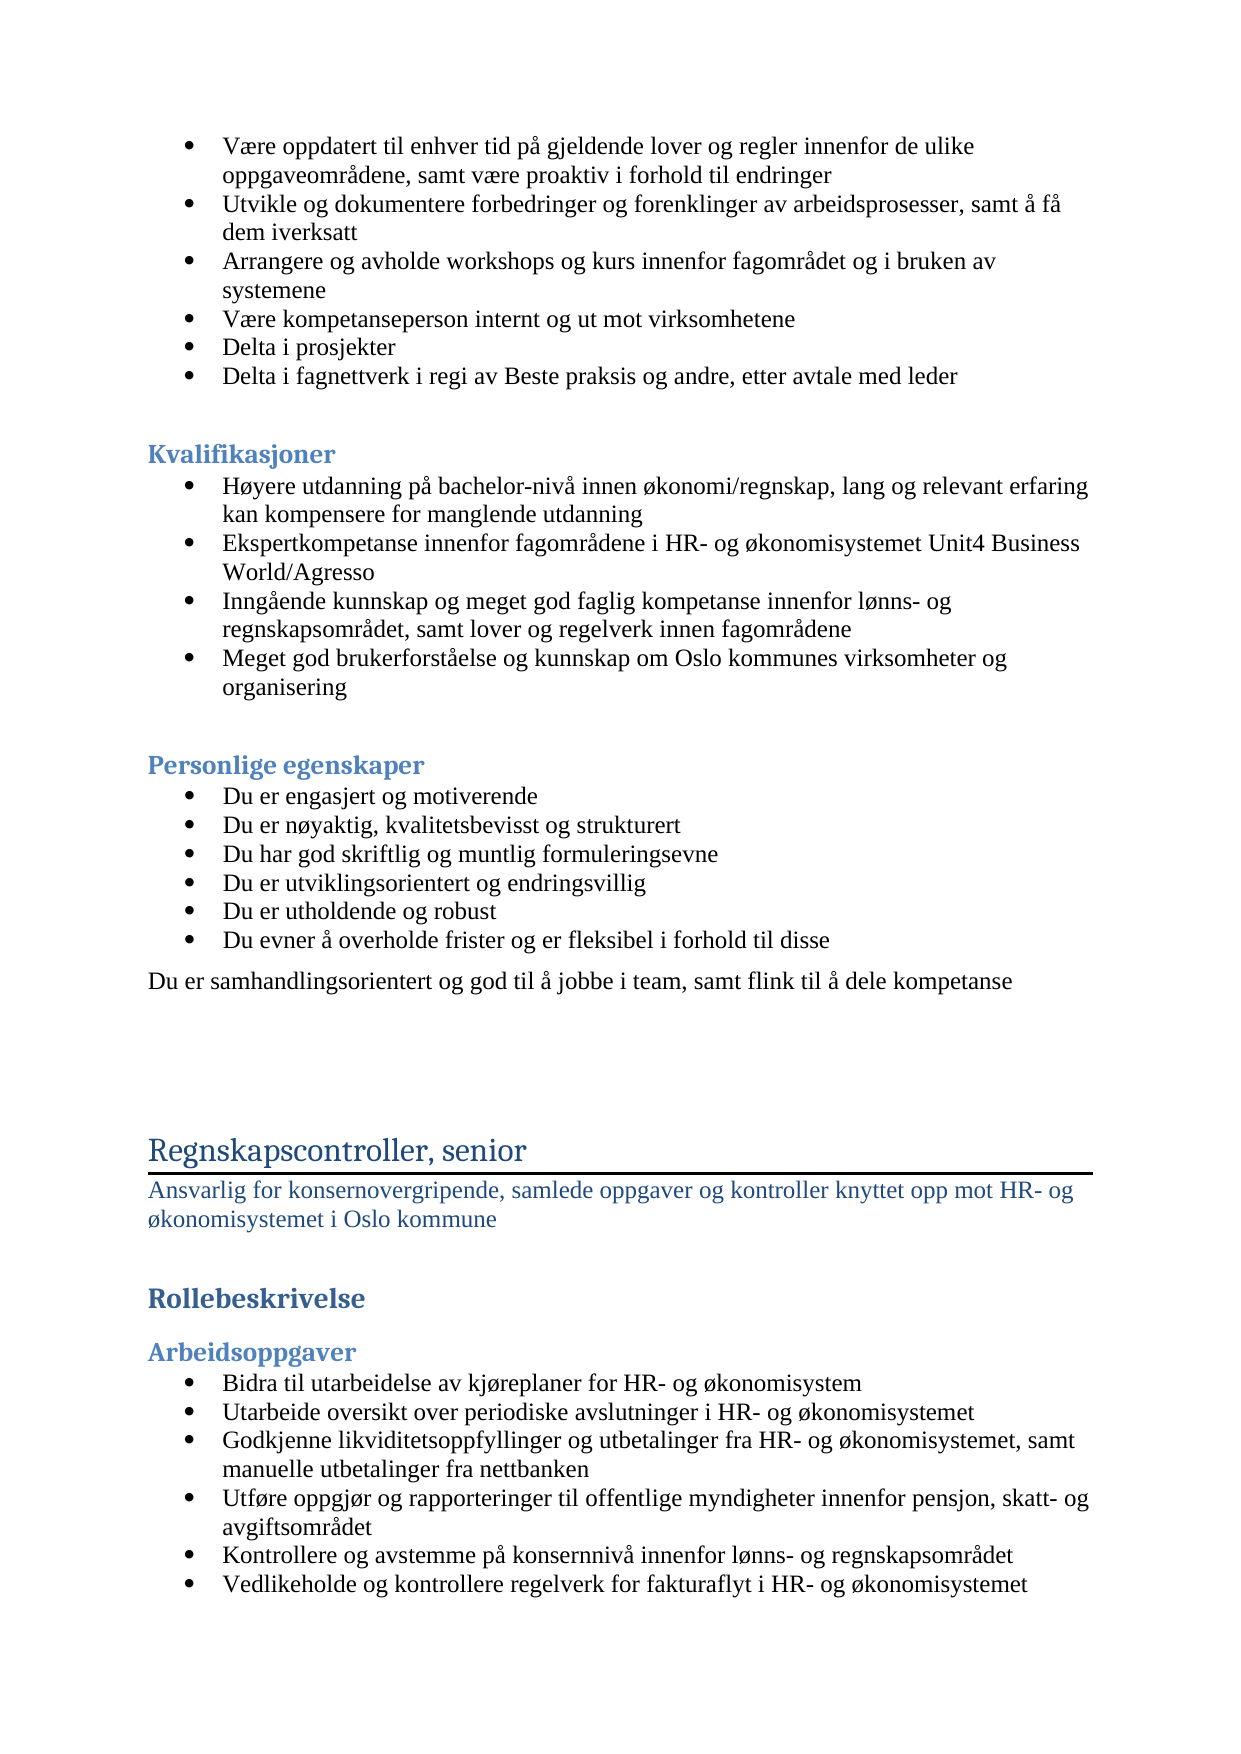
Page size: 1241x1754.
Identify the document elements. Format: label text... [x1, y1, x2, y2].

subtitle Arbeidsoppgaver [148, 1337, 1093, 1368]
text Du er samhandlingsorientert og god til å jobbe i team, samt flink til å dele kompetanse [148, 966, 1093, 995]
list Du evner å overholde frister og er fleksibel i forhold til disse [185, 925, 1093, 954]
list Være oppdatert til enhver tid på gjeldende lover og regler innenfor de ulike oppgaveområdene, samt være proaktiv i forhold til endringer [185, 131, 1093, 189]
list Kontrollere og avstemme på konsernnivå innenfor lønns- og regnskapsområdet [185, 1541, 1093, 1569]
subtitle Kvalifikasjoner [148, 439, 1093, 471]
list Du er nøyaktig, kvalitetsbevisst og strukturert [185, 810, 1093, 839]
list Utvikle og dokumentere forbedringer og forenklinger av arbeidsprosesser, samt å få dem iverksatt [185, 189, 1093, 246]
list Inngående kunnskap og meget god faglig kompetanse innenfor lønns- og regnskapsområdet, samt lover og regelverk innen fagområdene [185, 586, 1093, 643]
subtitle Rollebeskrivelse [148, 1282, 1093, 1316]
list Utarbeide oversikt over periodiske avslutninger i HR- og økonomisystemet [185, 1397, 1093, 1426]
list Du er engasjert og motiverende [185, 781, 1093, 810]
list Du har god skriftlig og muntlig formuleringsevne [185, 839, 1093, 868]
list Høyere utdanning på bachelor-nivå innen økonomi/regnskap, lang og relevant erfaring kan kompensere for manglende utdanning [185, 471, 1093, 528]
subtitle Personlige egenskaper [148, 750, 1093, 781]
list Godkjenne likviditetsoppfyllinger og utbetalinger fra HR- og økonomisystemet, samt manuelle utbetalinger fra nettbanken [185, 1426, 1093, 1483]
list Ekspertkompetanse innenfor fagområdene i HR- og økonomisystemet Unit4 Business World/Agresso [185, 528, 1093, 586]
list Meget god brukerforståelse og kunnskap om Oslo kommunes virksomheter og organisering [185, 643, 1093, 729]
list Vedlikeholde og kontrollere regelverk for fakturaflyt i HR- og økonomisystemet [185, 1569, 1093, 1598]
list Utføre oppgjør og rapporteringer til offentlige myndigheter innenfor pensjon, skatt- og avgiftsområdet [185, 1483, 1093, 1541]
list Du er utviklingsorientert og endringsvillig [185, 868, 1093, 896]
list Bidra til utarbeidelse av kjøreplaner for HR- og økonomisystem [185, 1368, 1093, 1397]
subtitle Regnskapscontroller, senior [148, 1131, 1093, 1172]
list Være kompetanseperson internt og ut mot virksomhetene [185, 304, 1093, 332]
list Delta i fagnettverk i regi av Beste praksis og andre, etter avtale med leder [185, 361, 1093, 390]
list Delta i prosjekter [185, 332, 1093, 361]
list Du er utholdende og robust [185, 896, 1093, 925]
text Ansvarlig for konsernovergripende, samlede oppgaver og kontroller knyttet opp mot HR- og økonomisystemet i Oslo kommune [148, 1175, 1093, 1232]
list Arrangere og avholde workshops og kurs innenfor fagområdet og i bruken av systemene [185, 246, 1093, 304]
